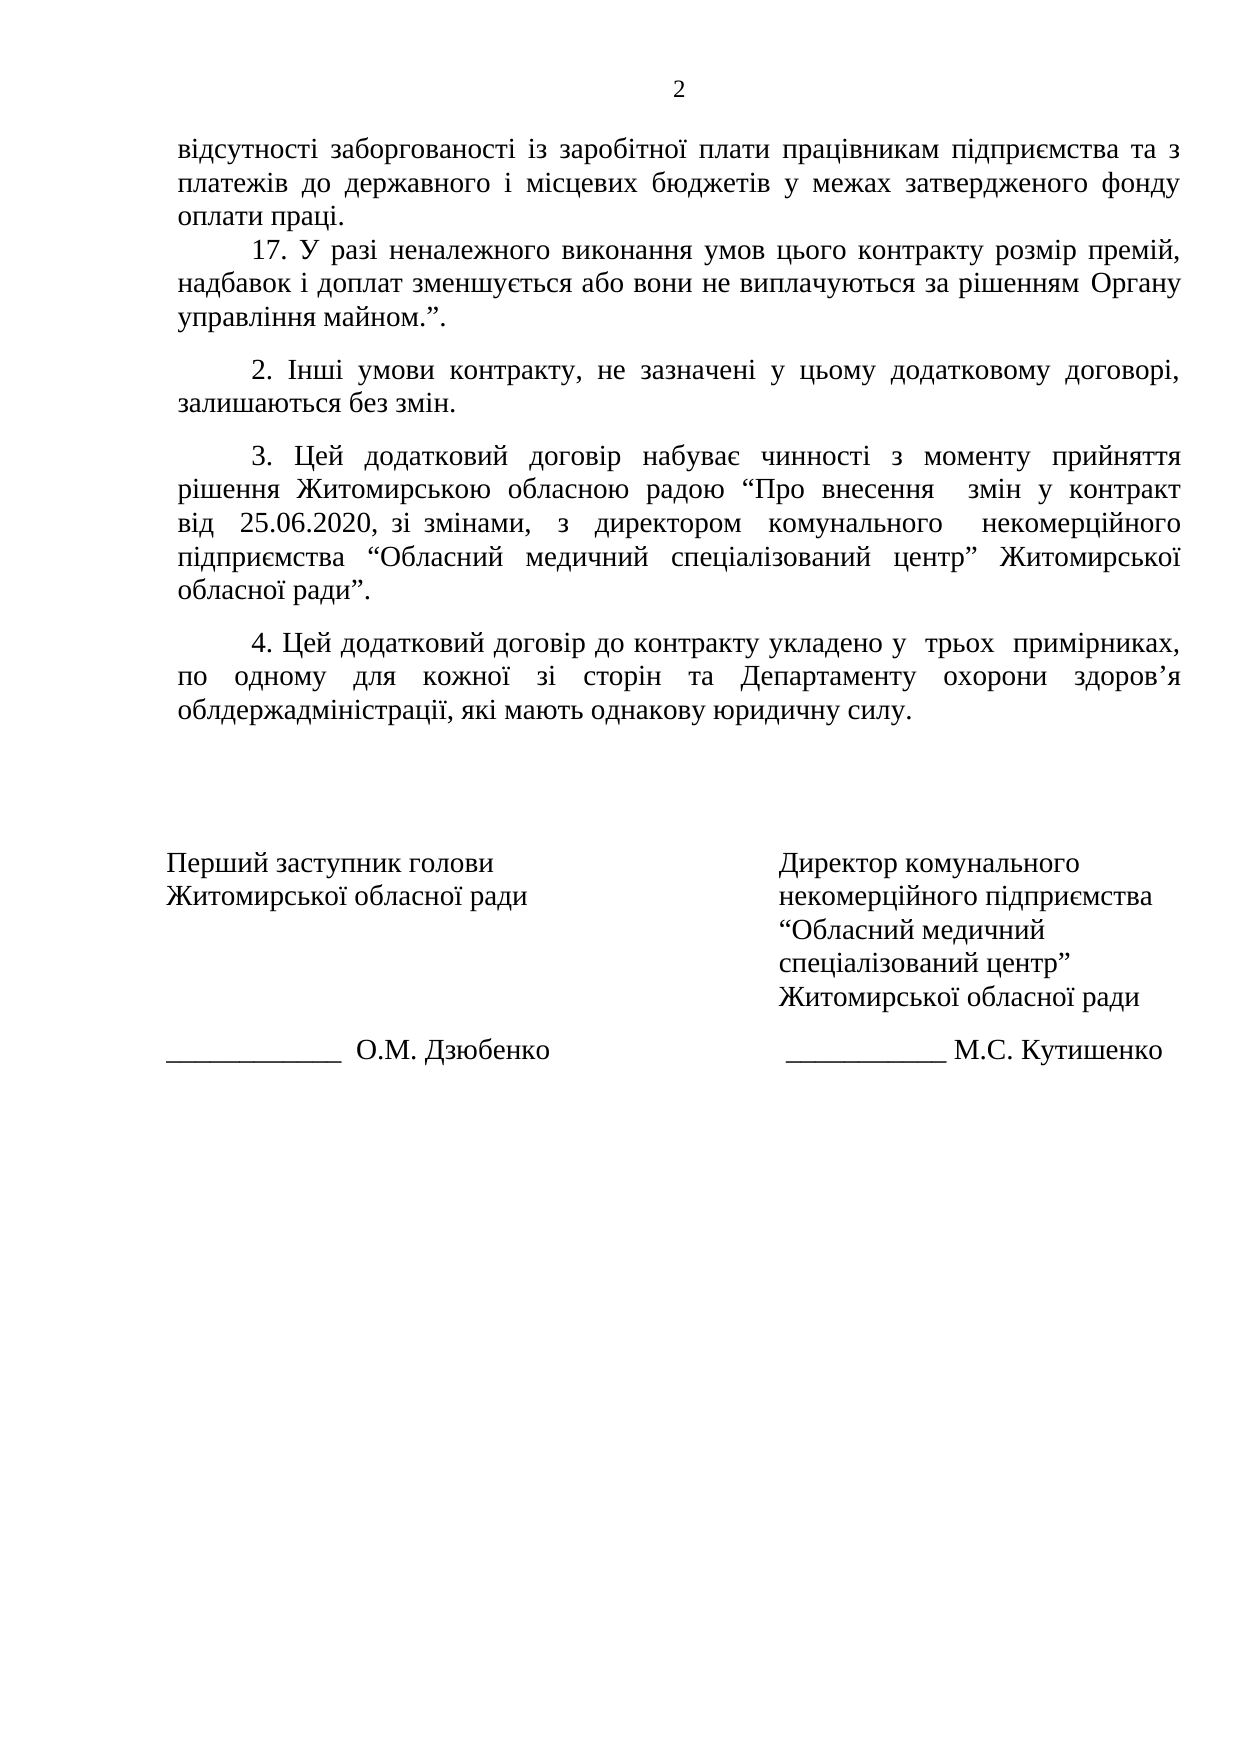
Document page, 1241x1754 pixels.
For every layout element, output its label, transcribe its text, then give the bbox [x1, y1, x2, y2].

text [177, 131, 1181, 232]
text 4. Цей додатковий договір до контракту укладено у трьох примірниках, по одному для кожної зі cторін та Департаменту охорони здоров’я облдержадміністрації, які мають однакову юридичну силу. [177, 625, 1181, 726]
text 2. Інші умови контракту, не зазначені у цьому додатковому договорі, залишаються без змін. [177, 352, 1181, 419]
table_header Перший заступник голови Житомирської обласної ради ____________ О.М. Дзюбенко [155, 845, 672, 1099]
table_header Директор комунального некомерційного підприємства “Обласний медичний спеціалізований центр” Житомирської обласної ради ___________ М.С. Кутишенко [673, 845, 1179, 1099]
text 3. Цей додатковий договір набуває чинності з моменту прийняття рішення Житомирською обласною радою “Про внесення змін у контракт від 25.06.2020, зі змінами, з директором комунального некомерційного підприємства “Обласний медичний спеціалізований центр” Житомирської обласної ради”. [177, 438, 1181, 606]
text 17. У разі неналежного виконання умов цього контракту розмір премій, надбавок і доплат зменшується aбo вони не виплачуються за рішенням Органу управління майном.”. [177, 232, 1181, 333]
